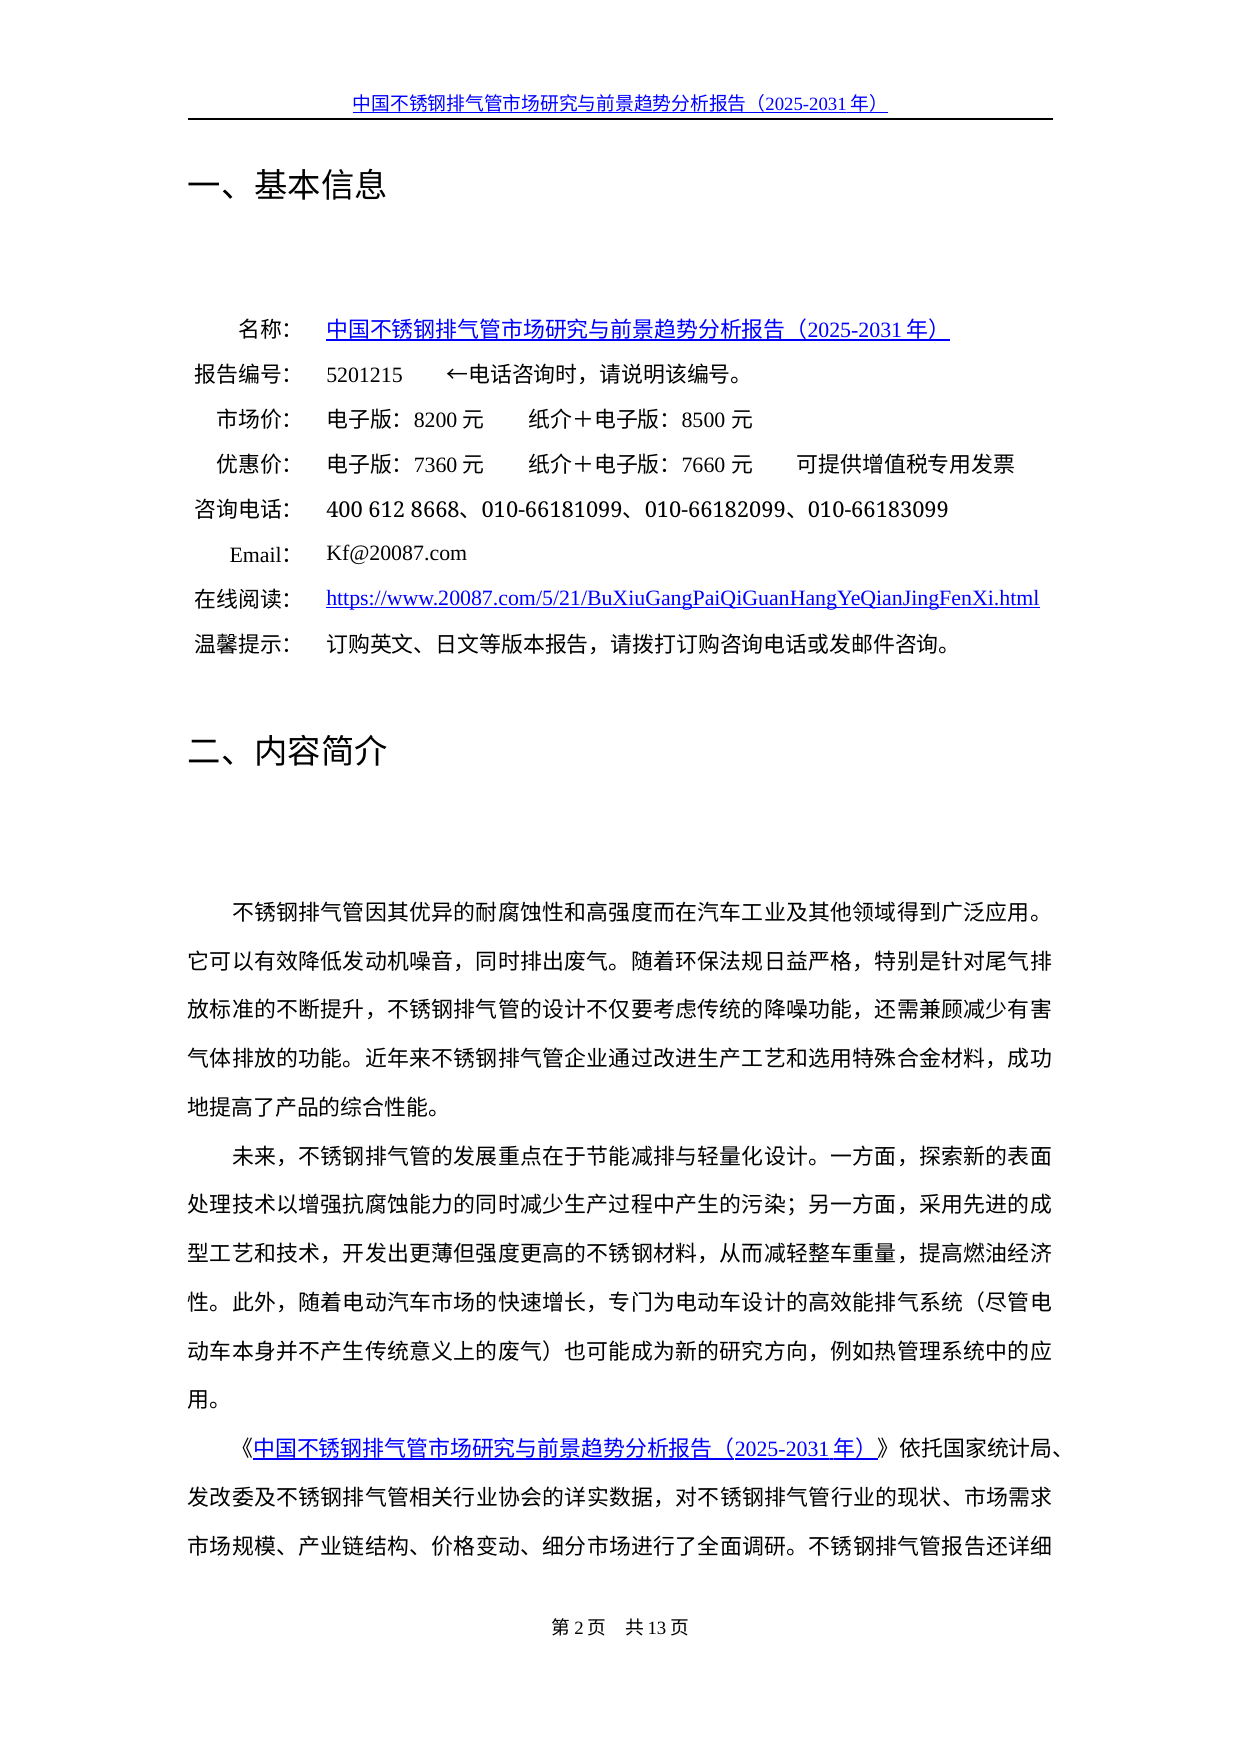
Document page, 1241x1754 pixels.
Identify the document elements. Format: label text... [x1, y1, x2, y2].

table_header 中国不锈钢排气管市场研究与前景趋势分析报告（2025-2031年） [315, 312, 1073, 357]
table_cell 电子版：7360 元 纸介＋电子版：7660 元 可提供增值税专用发票 [315, 447, 1073, 492]
table_cell Kf@20087.com [315, 537, 1073, 582]
table_cell [315, 582, 1073, 627]
title 二、内容简介 [187, 717, 1053, 782]
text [187, 894, 1053, 1561]
title 一、基本信息 [187, 150, 1053, 215]
table_cell 电子版：8200 元 纸介＋电子版：8500 元 [315, 402, 1073, 447]
table_cell 订购英文、日文等版本报告，请拨打订购咨询电话或发邮件咨询。 [315, 627, 1073, 672]
table_cell 400 612 8668、010-66181099、010-66182099、010-66183099 [315, 492, 1073, 537]
table_cell 在线阅读： [167, 582, 315, 627]
table_cell 咨询电话： [167, 492, 315, 537]
table_cell 市场价： [167, 402, 315, 447]
table_cell 温馨提示： [167, 627, 315, 672]
table_cell 报告编号： [167, 357, 315, 402]
table_header 名称： [167, 312, 315, 357]
table_cell 优惠价： [167, 447, 315, 492]
table_cell 5201215 ←电话咨询时，请说明该编号。 [315, 357, 1073, 402]
table_cell Email： [167, 537, 315, 582]
